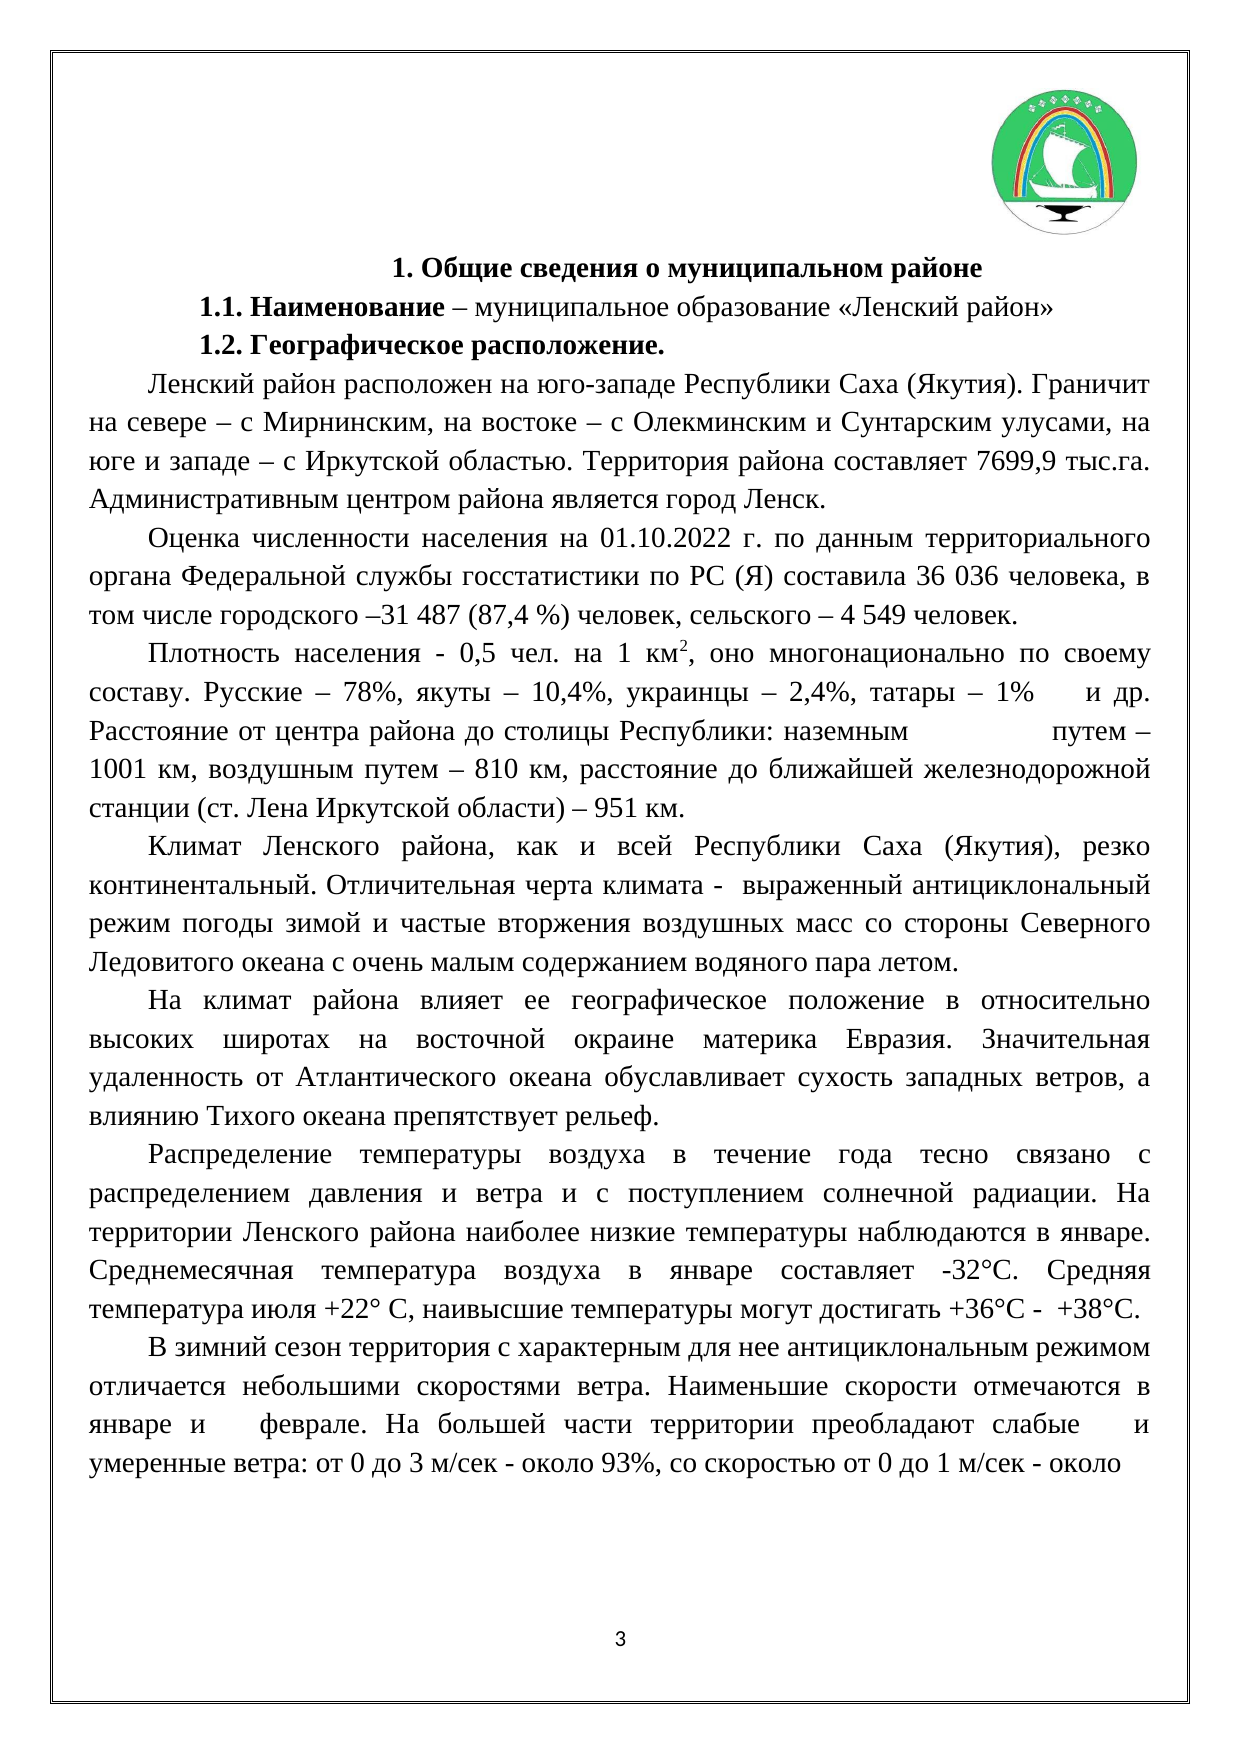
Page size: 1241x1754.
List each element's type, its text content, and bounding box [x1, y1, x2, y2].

text Климат Ленского района, как и всей Республики Саха (Якутия), резко континентальный. Отличительная черта климата - выраженный антициклональный режим погоды зимой и частые вторжения воздушных масс со стороны Северного Ледовитого океана с очень малым содержанием водяного пара летом. [89, 828, 1152, 977]
list 1.2. Географическое расположение. [89, 327, 1152, 361]
picture [990, 88, 1152, 247]
text Плотность населения - 0,5 чел. на 1 км2, оно многонационально по своему составу. Русские – 78%, якуты – 10,4%, украинцы – 2,4%, татары – 1% и др. Расстояние от центра района до столицы Республики: наземным путем – 1001 км, воздушным путем – 810 км, расстояние до ближайшей железнодорожной станции (ст. Лена Иркутской области) – 951 км. [89, 636, 1152, 823]
text Оценка численности населения на 01.10.2022 г. по данным территориального органа Федеральной службы госстатистики по РС (Я) составила 36 036 человека, в том числе городского –31 487 (87,4 %) человек, сельского – 4 549 человек. [89, 520, 1152, 631]
text Ленский район расположен на юго-западе Республики Саха (Якутия). Граничит на севере – с Мирнинским, на востоке – с Олекминским и Сунтарским улусами, на юге и западе – с Иркутской областью. Территория района составляет 7699,9 тыс.га. Административным центром района является город Ленск. [89, 366, 1152, 515]
list 1.1. Наименование – муниципальное образование «Ленский район» [89, 289, 1152, 322]
text 1. Общие сведения о муниципальном районе [223, 250, 1152, 284]
text На климат района влияет ее географическое положение в относительно высоких широтах на восточной окраине материка Евразия. Значительная удаленность от Атлантического океана обуславливает сухость западных ветров, а влиянию Тихого океана препятствует рельеф. [89, 982, 1152, 1132]
text Распределение температуры воздуха в течение года тесно связано с распределением давления и ветра и с поступлением солнечной радиации. На территории Ленского района наиболее низкие температуры наблюдаются в январе. Среднемесячная температура воздуха в январе составляет -32°С. Средняя температура июля +22° С, наивысшие температуры могут достигать +36°С - +38°С. [89, 1137, 1152, 1324]
text В зимний сезон территория с характерным для нее антициклональным режимом отличается небольшими скоростями ветра. Наименьшие скорости отмечаются в январе и феврале. На большей части территории преобладают слабые и умеренные ветра: от 0 до 3 м/сек - около 93%, со скоростью от 0 до 1 м/сек - около [89, 1329, 1152, 1478]
